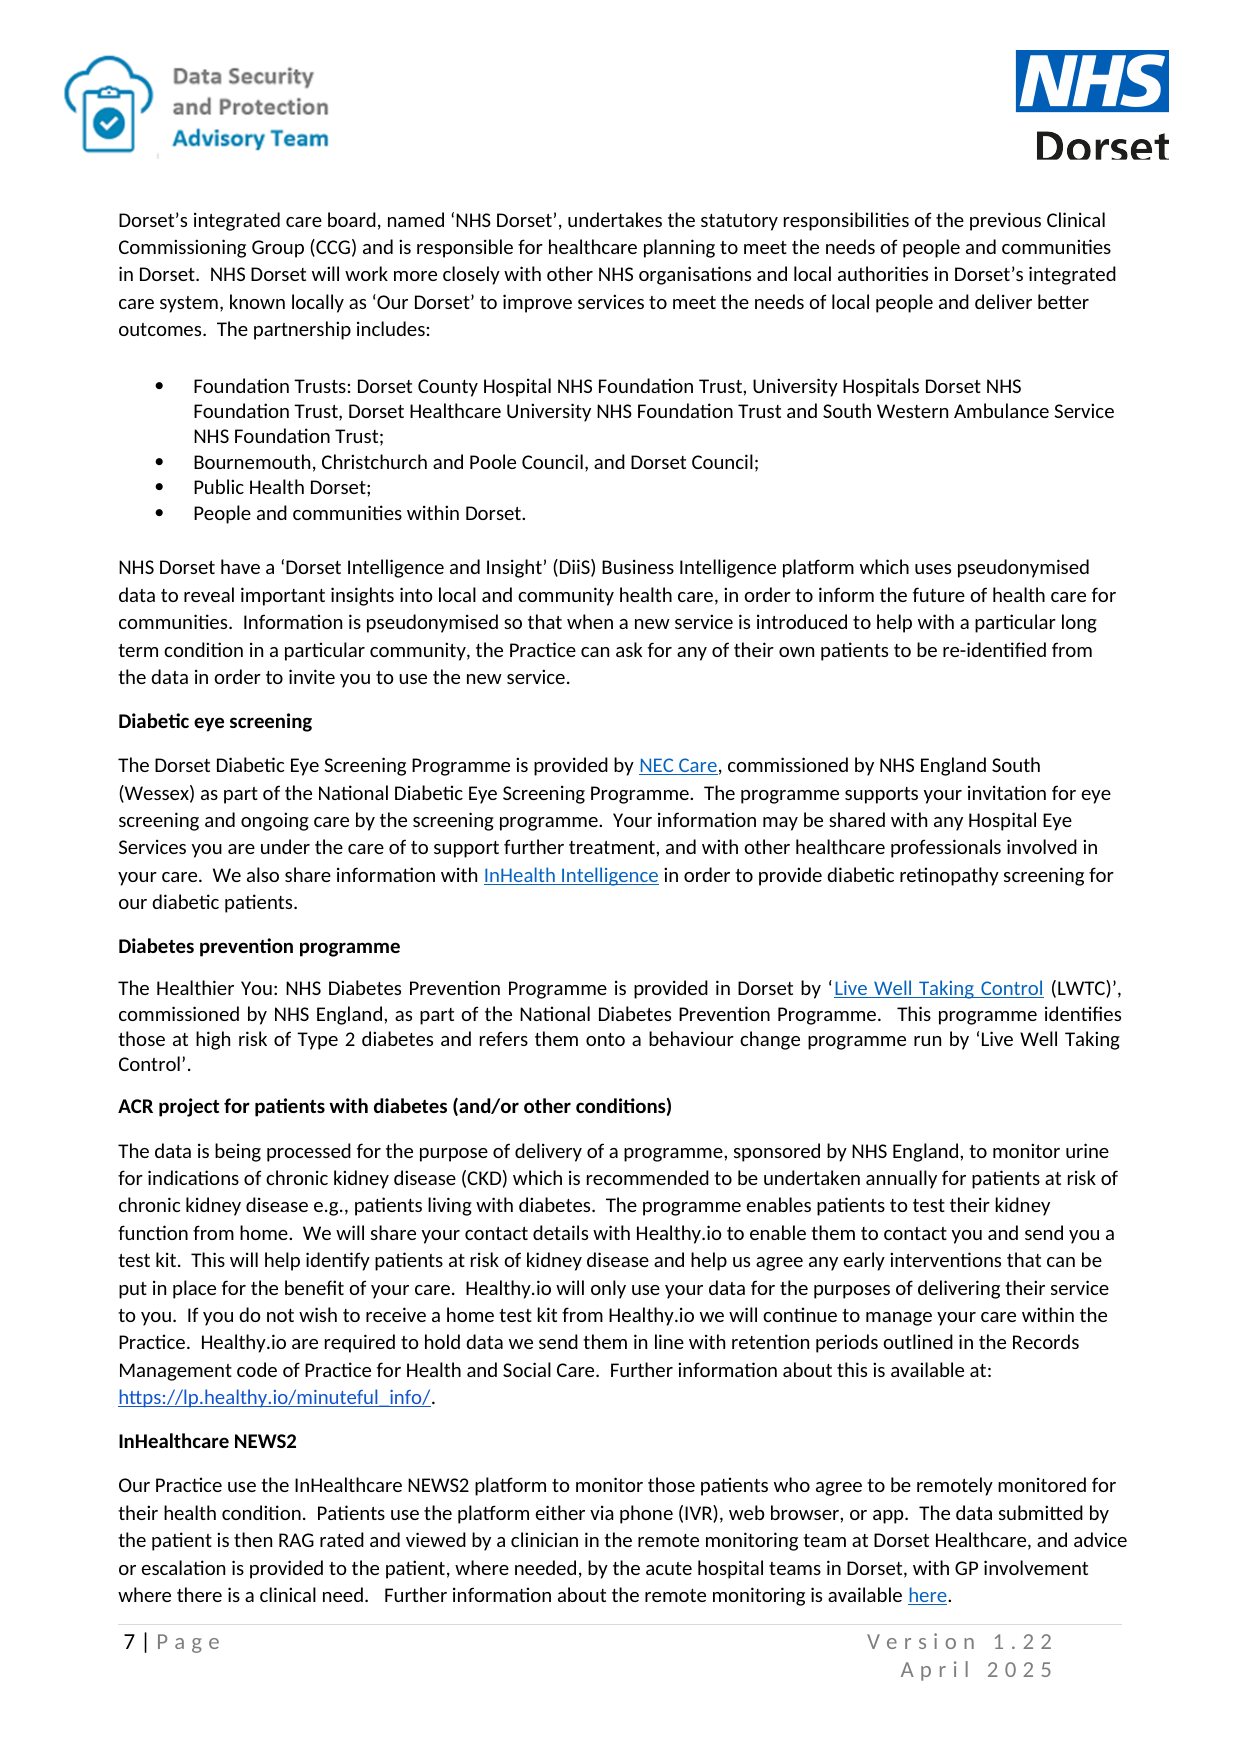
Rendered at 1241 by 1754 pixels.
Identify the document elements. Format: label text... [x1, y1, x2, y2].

text NHS Dorset have a ‘Dorset Intelligence and Insight’ (DiiS) Business Intelligence platform which uses pseudonymised data to reveal important insights into local and community health care, in order to inform the future of health care for communities. Information is pseudonymised so that when a new service is introduced to help with a particular long term condition in a particular community, the Practice can ask for any of their own patients to be re-identified from the data in order to invite you to use the new service. [118, 554, 1122, 689]
list Our Practice use the InHealthcare NEWS2 platform to monitor those patients who agree to be remotely monitored for their health condition. Patients use the platform either via phone (IVR), web browser, or app. The data submitted by the patient is then RAG rated and viewed by a clinician in the remote monitoring team at Dorset Healthcare, and advice or escalation is provided to the patient, where needed, by the acute hospital teams in Dorset, with GP involvement where there is a clinical need. Further information about the remote monitoring is available here. [118, 1472, 1137, 1607]
text ACR project for patients with diabetes (and/or other conditions) [118, 1094, 1122, 1119]
text The data is being processed for the purpose of delivery of a programme, sponsored by NHS England, to monitor urine for indications of chronic kidney disease (CKD) which is recommended to be undertaken annually for patients at risk of chronic kidney disease e.g., patients living with diabetes. The programme enables patients to test their kidney function from home. We will share your contact details with Healthy.io to enable them to contact you and send you a test kit. This will help identify patients at risk of kidney disease and help us agree any early interventions that can be put in place for the benefit of your care. Healthy.io will only use your data for the purposes of delivering their service to you. If you do not wish to receive a home test kit from Healthy.io we will continue to manage your care within the Practice. Healthy.io are required to hold data we send them in line with retention periods outlined in the Records Management code of Practice for Health and Social Care. Further information about this is available at: https://lp.healthy.io/minuteful_info/. [118, 1138, 1122, 1410]
text Dorset’s integrated care board, named ‘NHS Dorset’, undertakes the statutory responsibilities of the previous Clinical Commissioning Group (CCG) and is responsible for healthcare planning to meet the needs of people and communities in Dorset. NHS Dorset will work more closely with other NHS organisations and local authorities in Dorset’s integrated care system, known locally as ‘Our Dorset’ to improve services to meet the needs of local people and deliver better outcomes. The partnership includes: [118, 207, 1122, 342]
text The Dorset Diabetic Eye Screening Programme is provided by NEC Care, commissioned by NHS England South (Wessex) as part of the National Diabetic Eye Screening Programme. The programme supports your invitation for eye screening and ongoing care by the screening programme. Your information may be shared with any Hospital Eye Services you are under the care of to support further treatment, and with other healthcare professionals involved in your care. We also share information with InHealth Intelligence in order to provide diabetic retinopathy screening for our diabetic patients. [118, 752, 1122, 915]
list Public Health Dorset; [156, 474, 1122, 500]
list Bournemouth, Christchurch and Poole Council, and Dorset Council; [156, 449, 1122, 474]
subtitle Diabetic eye screening [118, 708, 1122, 734]
text Diabetes prevention programme [118, 933, 1122, 959]
picture [1015, 50, 1169, 160]
list People and communities within Dorset. [156, 500, 1122, 525]
picture [62, 45, 328, 158]
text InHealthcare NEWS2 [118, 1428, 1122, 1454]
list Foundation Trusts: Dorset County Hospital NHS Foundation Trust, University Hospitals Dorset NHS Foundation Trust, Dorset Healthcare University NHS Foundation Trust and South Western Ambulance Service NHS Foundation Trust; [156, 373, 1122, 449]
text The Healthier You: NHS Diabetes Prevention Programme is provided in Dorset by ‘Live Well Taking Control (LWTC)’, commissioned by NHS England, as part of the National Diabetes Prevention Programme. This programme identifies those at high risk of Type 2 diabetes and refers them onto a behaviour change programme run by ‘Live Well Taking Control’. [118, 975, 1122, 1077]
